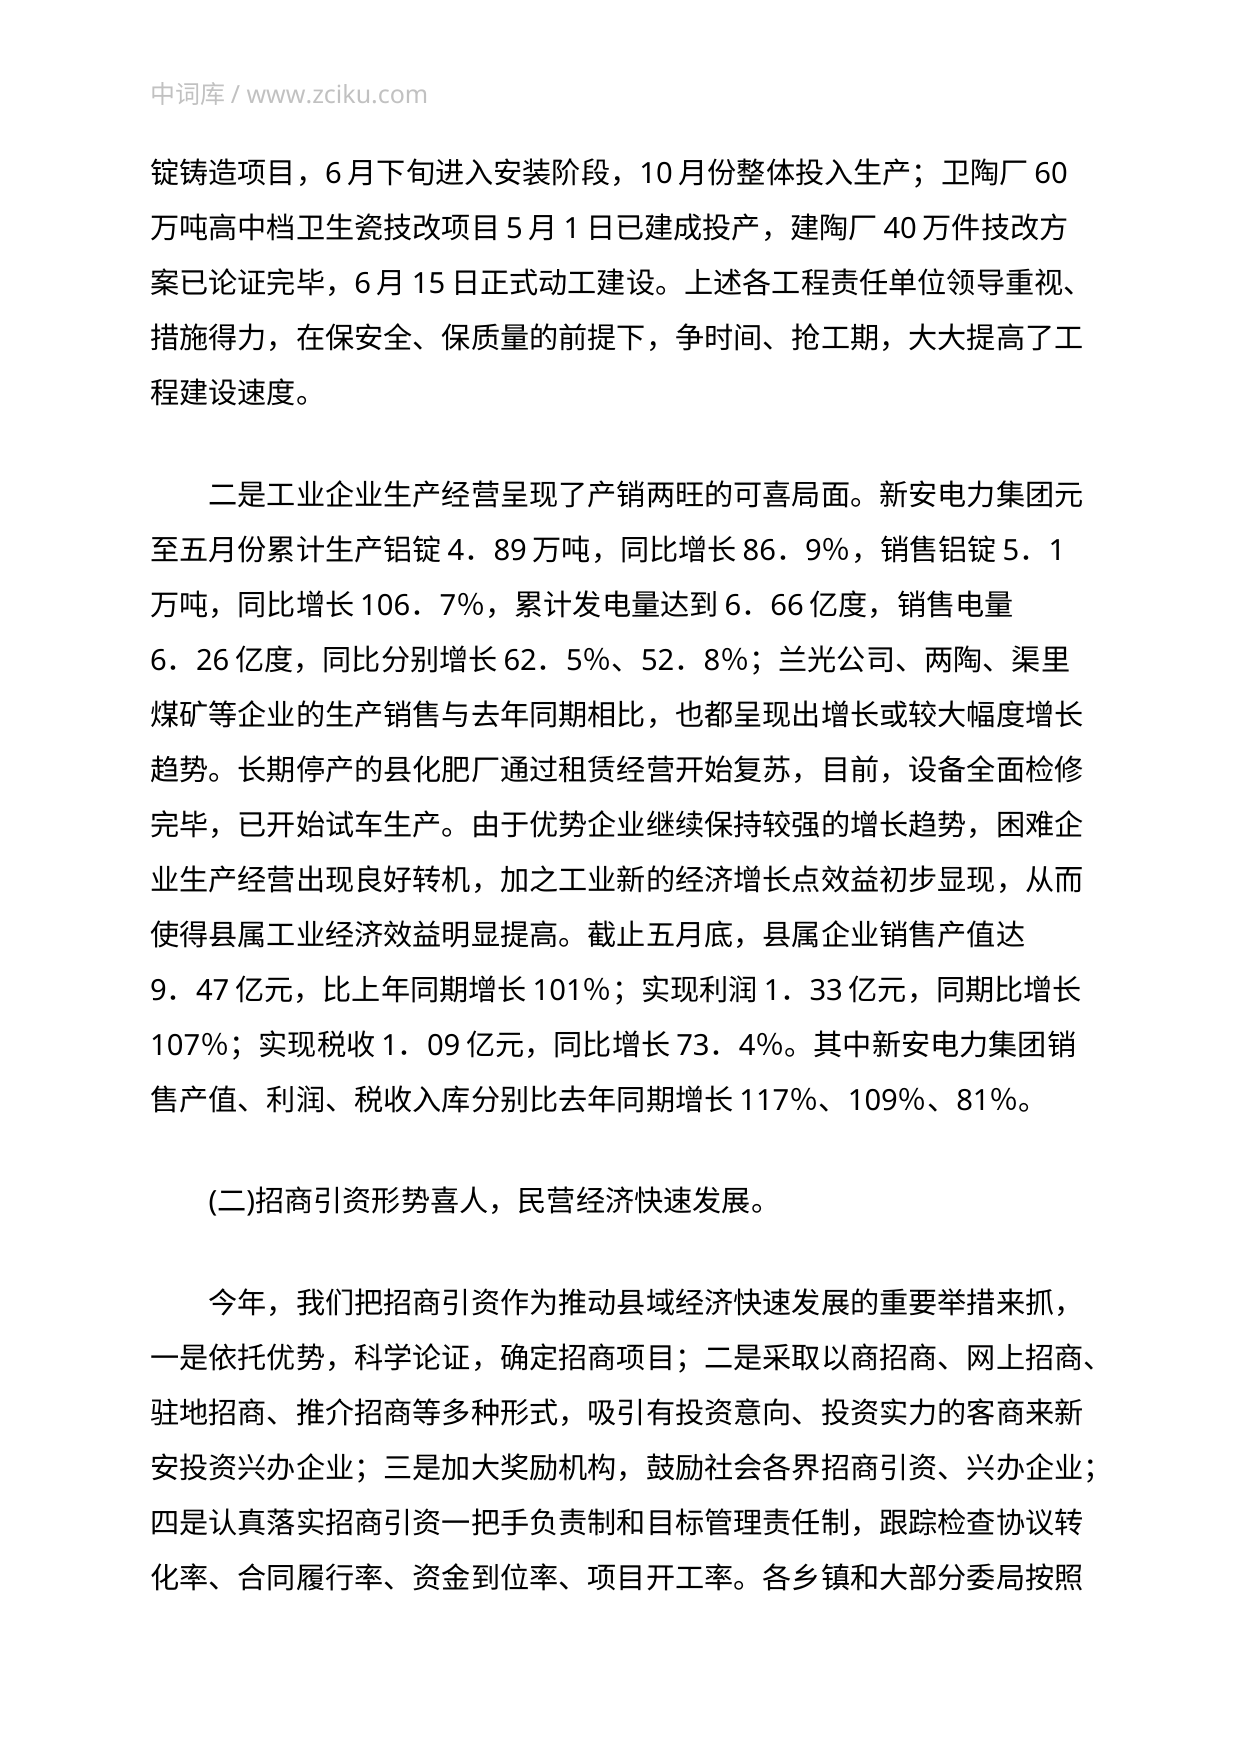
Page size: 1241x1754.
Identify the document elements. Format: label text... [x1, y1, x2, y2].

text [150, 150, 1090, 412]
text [150, 1280, 1090, 1597]
text (二)招商引资形势喜人，民营经济快速发展。 [150, 1178, 1090, 1220]
text 二是工业企业生产经营呈现了产销两旺的可喜局面。新安电力集团元至五月份累计生产铝锭4．89万吨，同比增长86．9％，销售铝锭5．1万吨，同比增长106．7％，累计发电量达到6．66亿度，销售电量6．26亿度，同比分别增长62．5％、52．8％；兰光公司、两陶、渠里煤矿等企业的生产销售与去年同期相比，也都呈现出增长或较大幅度增长趋势。长期停产的县化肥厂通过租赁经营开始复苏，目前，设备全面检修完毕，已开始试车生产。由于优势企业继续保持较强的增长趋势，困难企业生产经营出现良好转机，加之工业新的经济增长点效益初步显现，从而使得县属工业经济效益明显提高。截止五月底，县属企业销售产值达9．47亿元，比上年同期增长101％；实现利润1．33亿元，同期比增长107％；实现税收1．09亿元，同比增长73．4％。其中新安电力集团销售产值、利润、税收入库分别比去年同期增长117％、109％、81％。 [150, 472, 1090, 1118]
